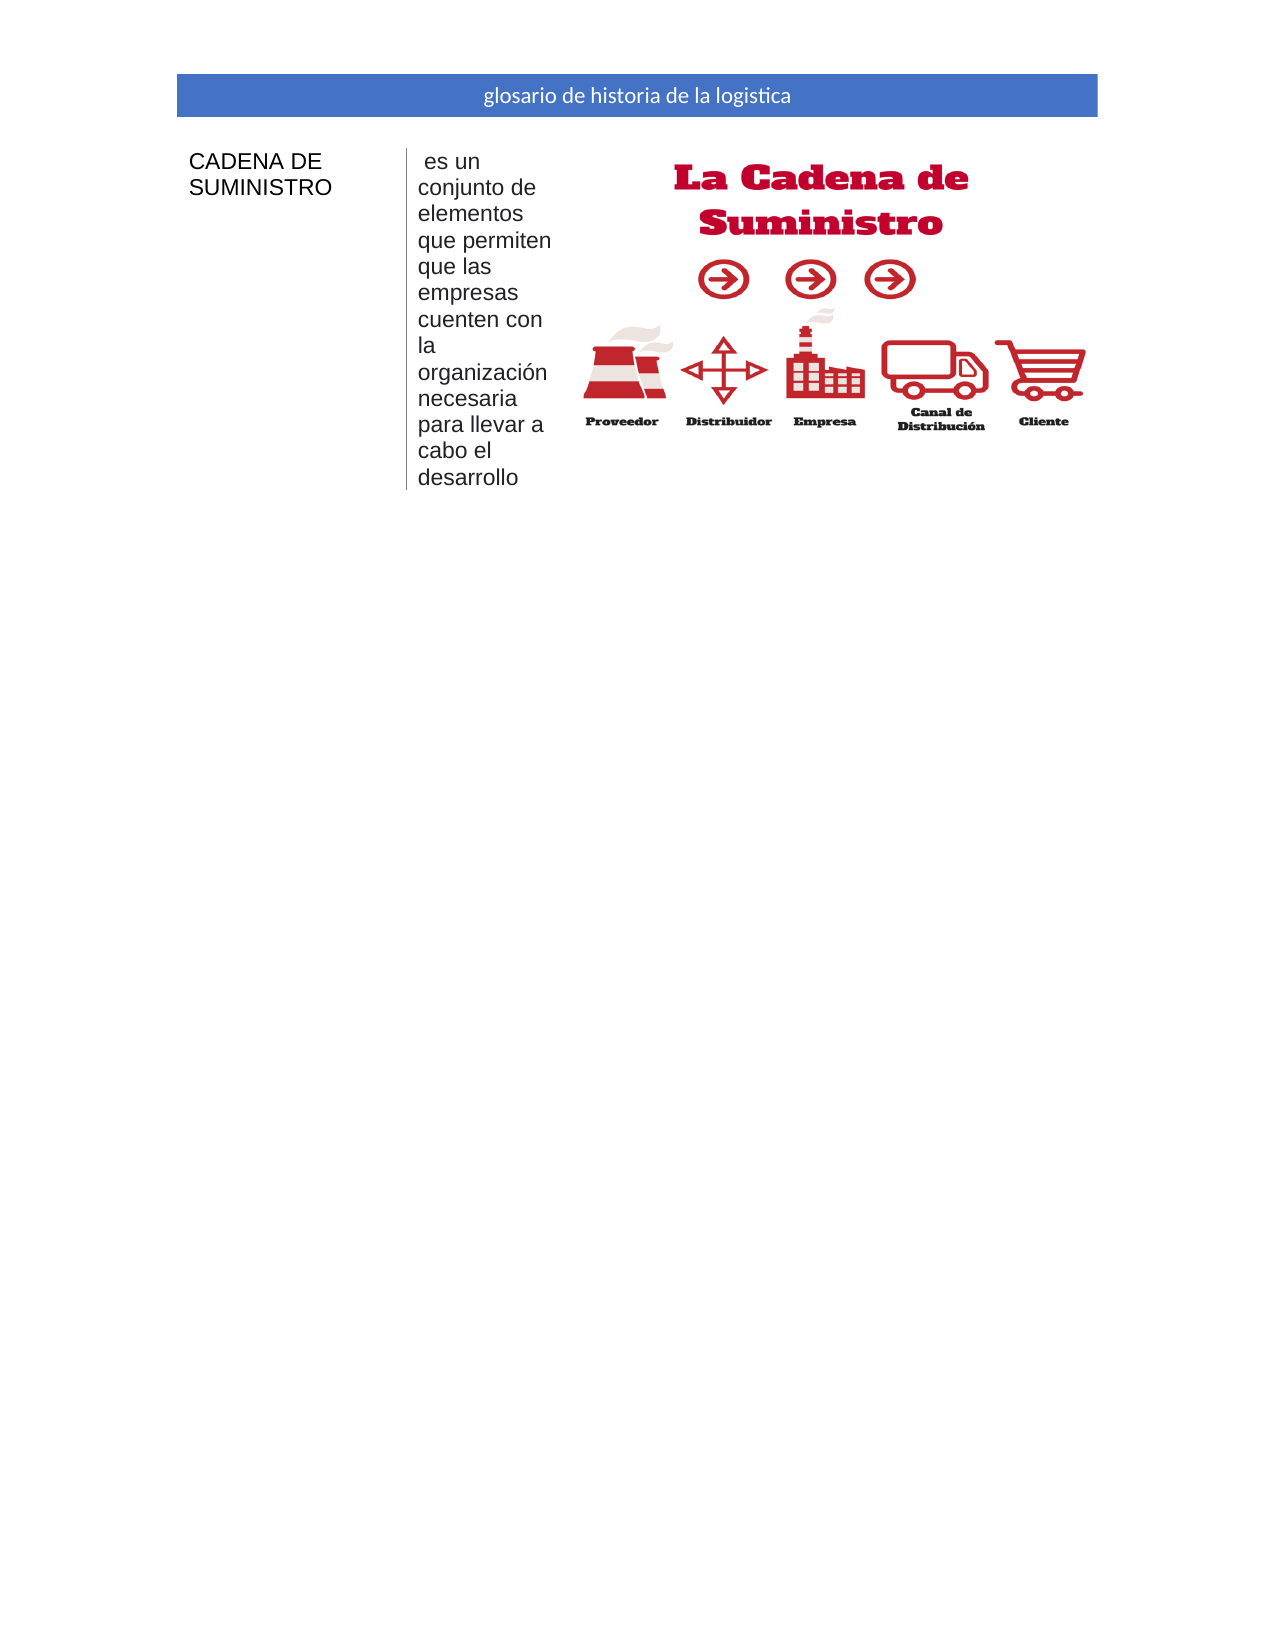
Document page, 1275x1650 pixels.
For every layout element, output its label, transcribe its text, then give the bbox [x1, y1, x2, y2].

table_cell es un conjunto de elementos que permiten que las empresas cuenten con la organización necesaria para llevar a cabo el desarrollo [407, 148, 570, 490]
picture [581, 147, 1097, 484]
table_cell Cadena de suministro [177, 148, 406, 490]
table_cell [570, 148, 1122, 490]
